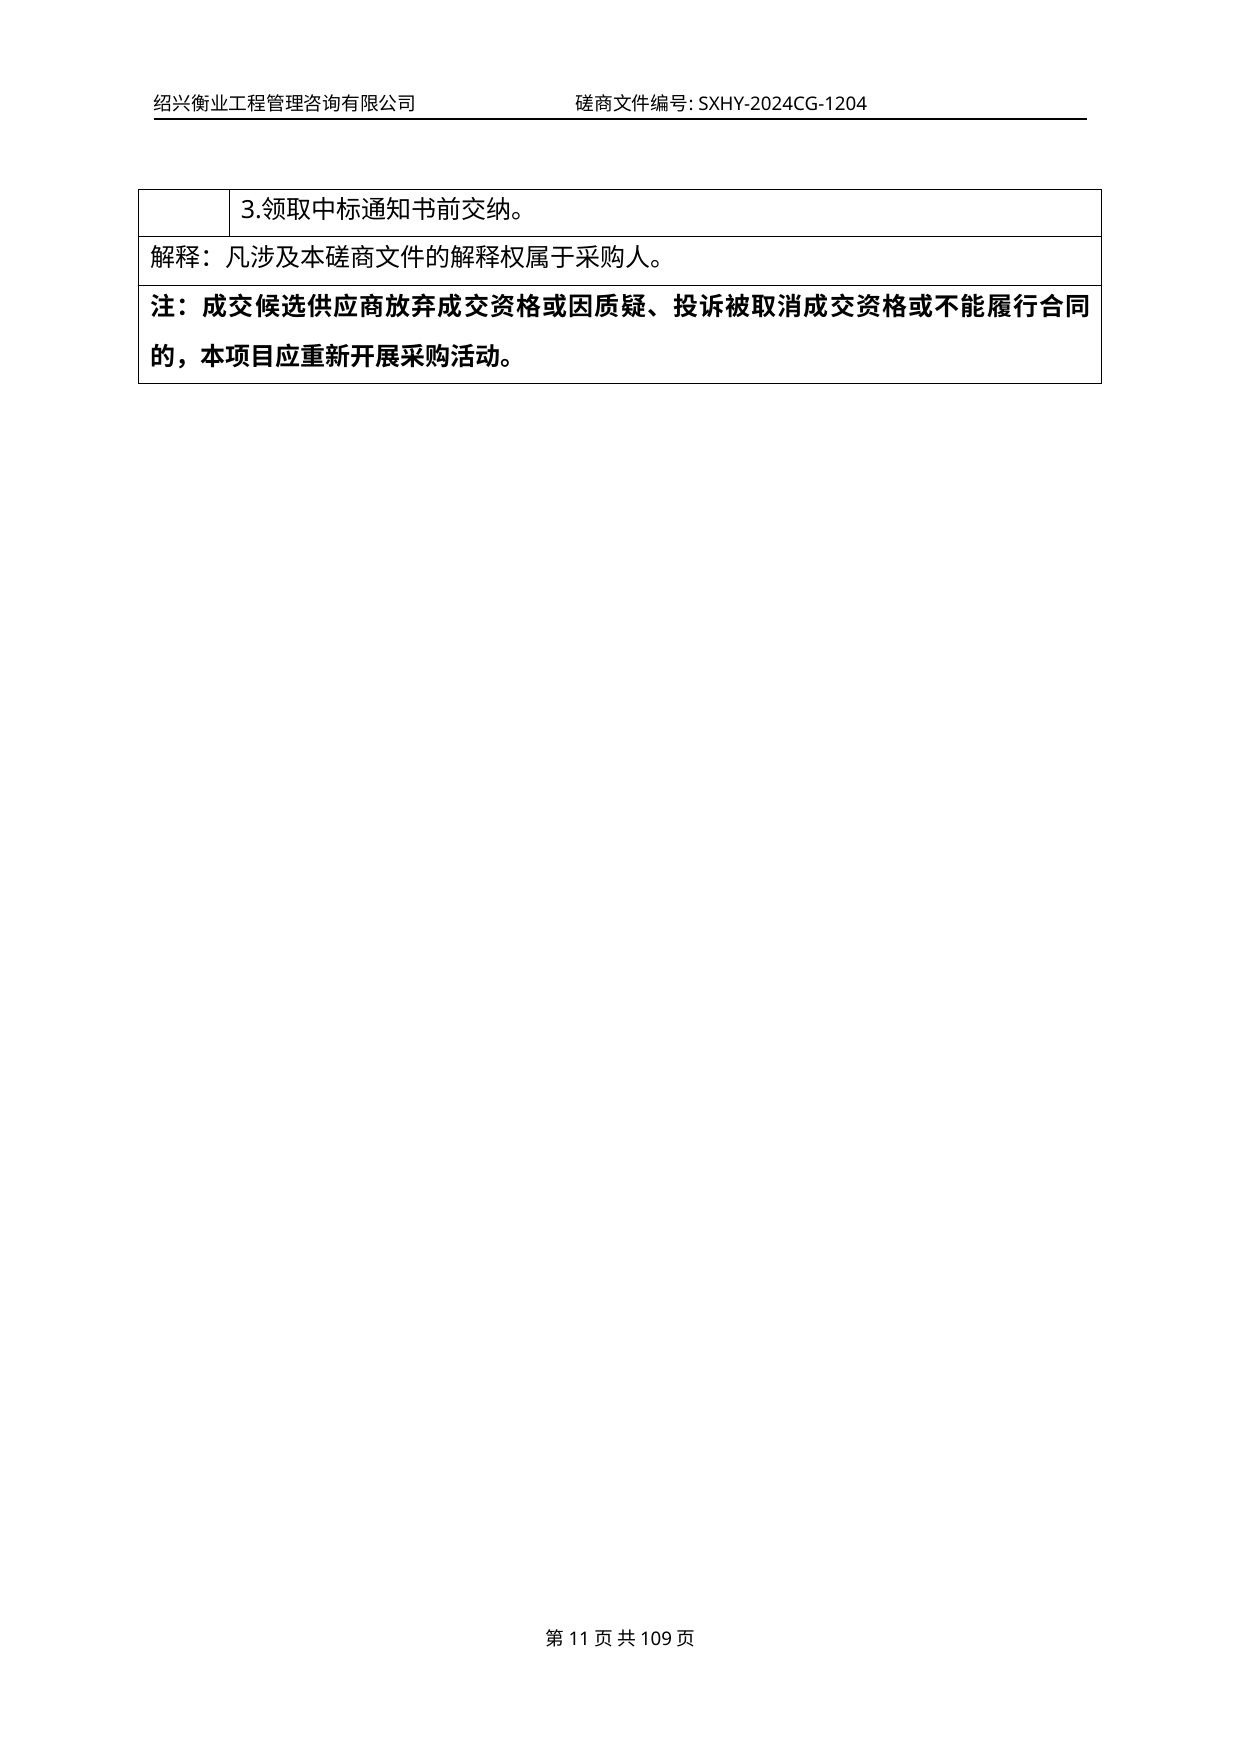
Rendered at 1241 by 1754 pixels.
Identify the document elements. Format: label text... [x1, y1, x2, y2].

table_cell 20 [139, 190, 229, 236]
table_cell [230, 190, 1101, 236]
table_cell 解释：凡涉及本磋商文件的解释权属于采购人。 [139, 237, 1101, 285]
table_cell 注：成交候选供应商放弃成交资格或因质疑、投诉被取消成交资格或不能履行合同的，本项目应重新开展采购活动。 [139, 286, 1101, 383]
